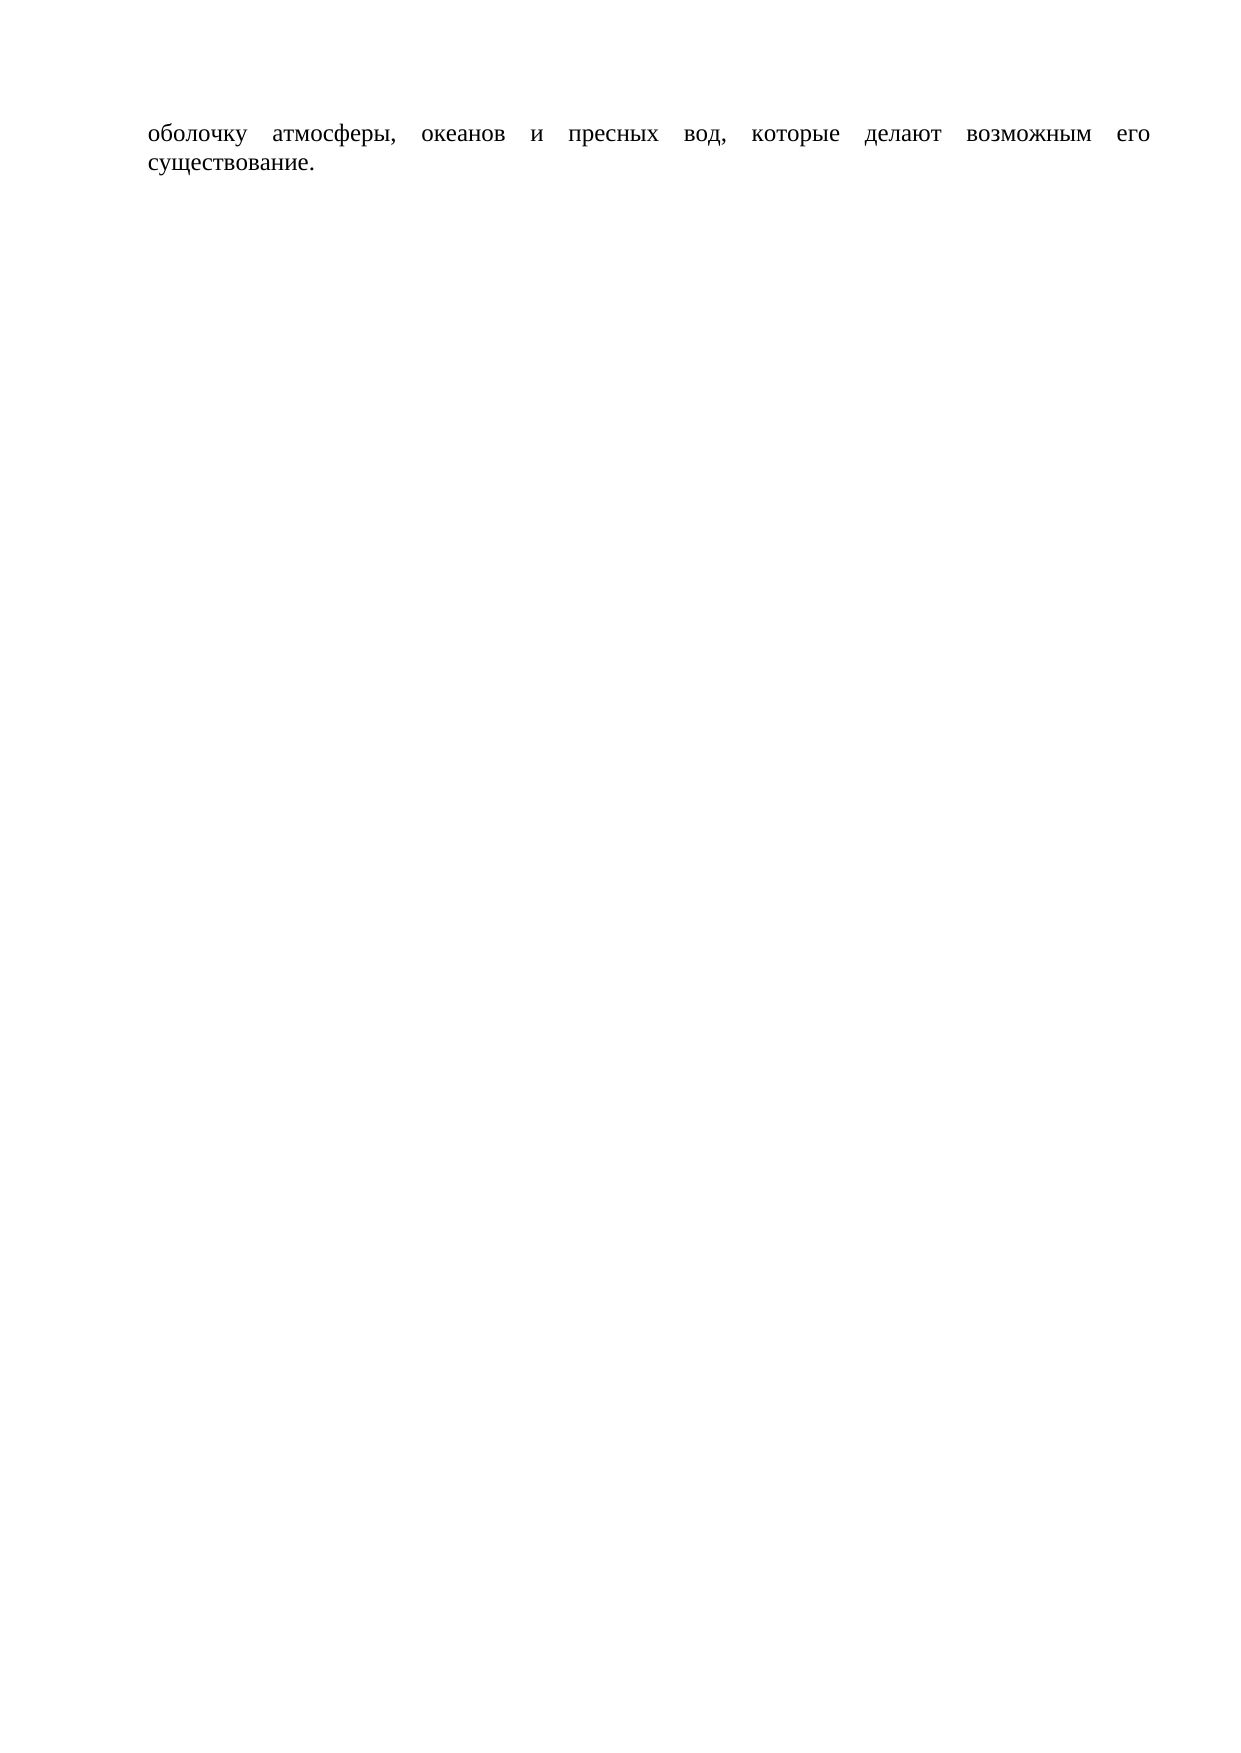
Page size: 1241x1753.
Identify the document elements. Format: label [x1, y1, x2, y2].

text [148, 118, 1152, 176]
